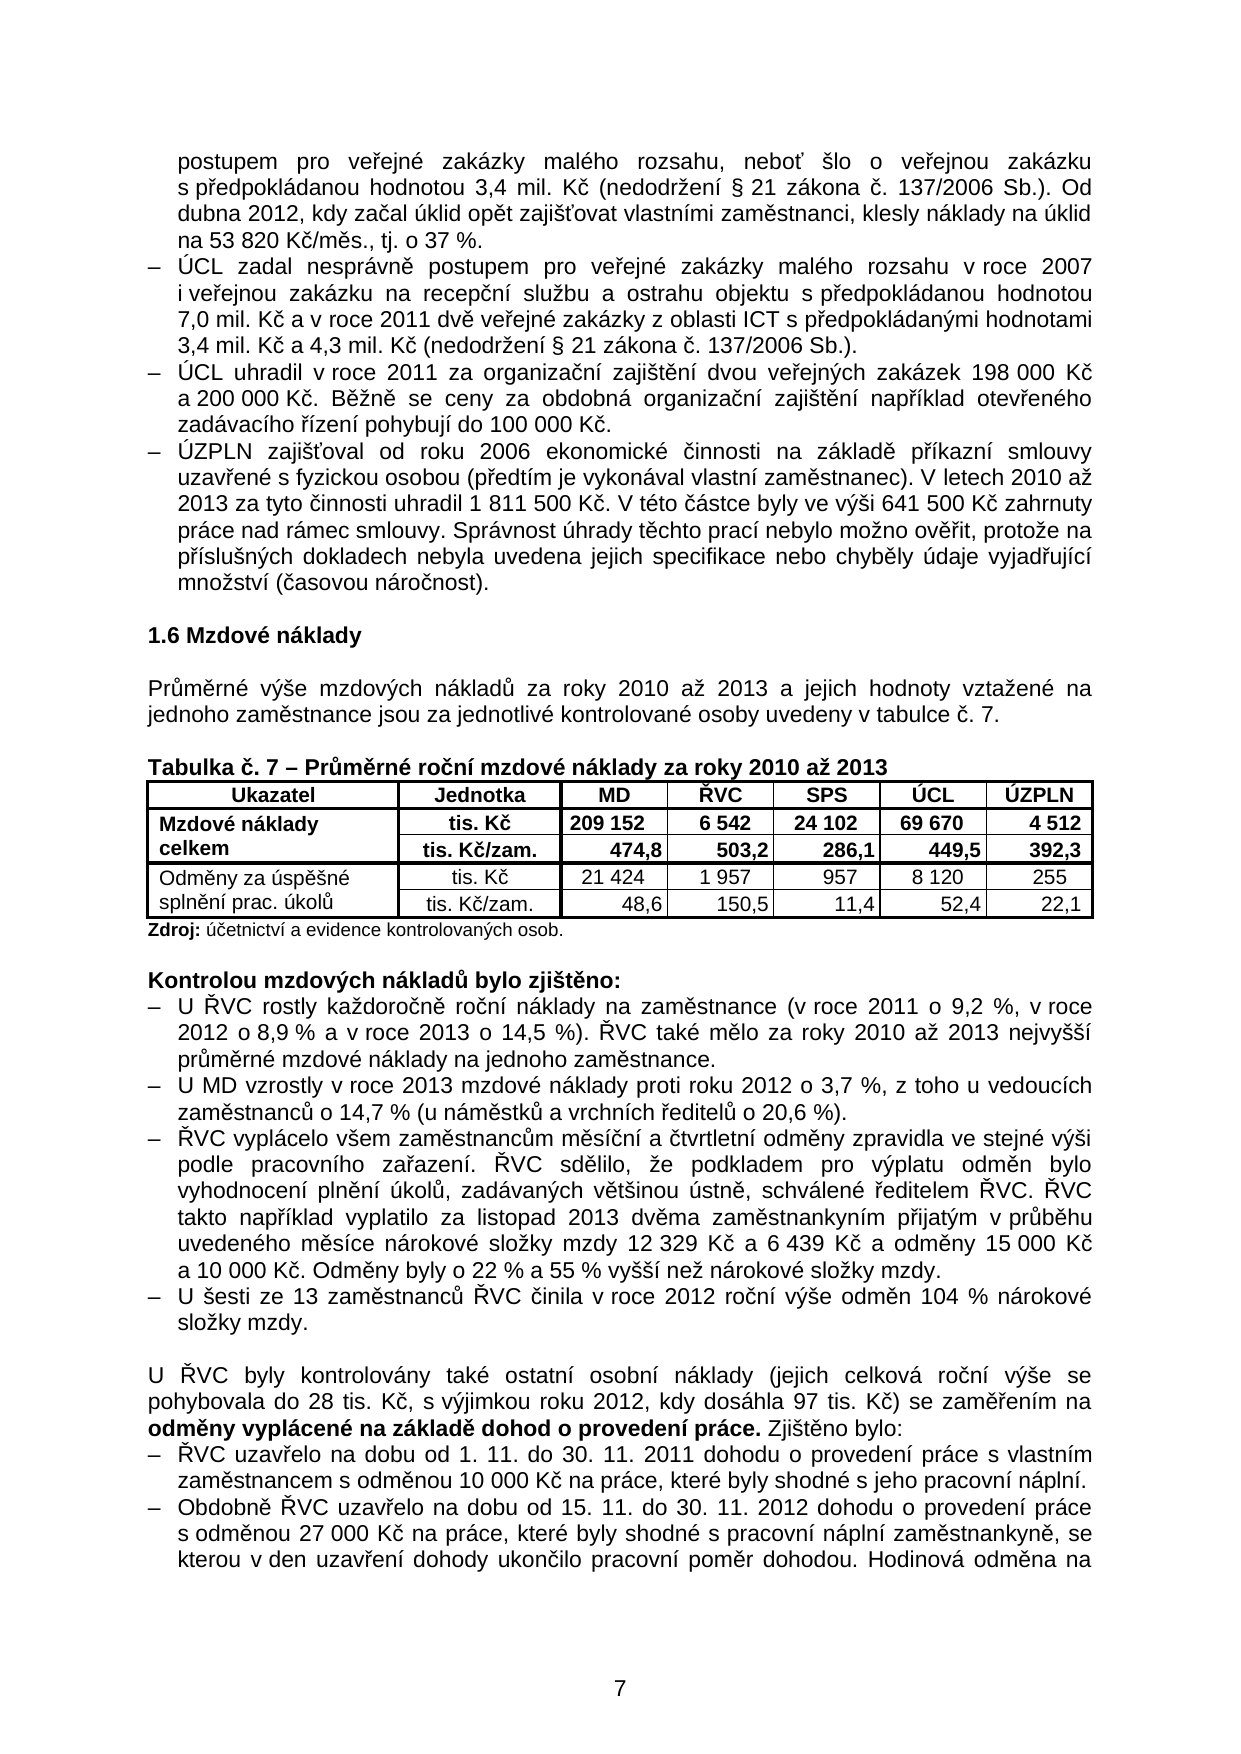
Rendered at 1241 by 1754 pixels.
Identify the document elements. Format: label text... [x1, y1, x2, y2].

table_cell 957 [774, 865, 879, 888]
text – ŘVC vyplácelo všem zaměstnancům měsíční a čtvrtletní odměny zpravidla ve stejné výši podle pracovního zařazení. ŘVC sdělilo, že podkladem pro výplatu odměn bylo vyhodnocení plnění úkolů, zadávaných většinou ústně, schválené ředitelem ŘVC. ŘVC takto například vyplatilo za listopad 2013 dvěma zaměstnankyním přijatým v průběhu uvedeného měsíce nárokové složky mzdy 12 329 Kč a 6 439 Kč a odměny 15 000 Kč a 10 000 Kč. Odměny byly o 22 % a 55 % vyšší než nárokové složky mzdy. [148, 1125, 1092, 1283]
text U ŘVC byly kontrolovány také ostatní osobní náklady (jejich celková roční výše se pohybovala do 28 tis. Kč, s výjimkou roku 2012, kdy dosáhla 97 tis. Kč) se zaměřením na odměny vyplácené na základě dohod o provedení práce. Zjištěno bylo: [148, 1362, 1092, 1441]
table_cell 449,5 [881, 835, 986, 861]
text Kontrolou mzdových nákladů bylo zjištěno: [148, 967, 1092, 993]
text – ÚCL uhradil v roce 2011 za organizační zajištění dvou veřejných zakázek 198 000 Kč a 200 000 Kč. Běžně se ceny za obdobná organizační zajištění například otevřeného zadávacího řízení pohybují do 100 000 Kč. [148, 358, 1092, 438]
table_cell 69 670 [881, 810, 986, 834]
table_header ŘVC [668, 783, 773, 807]
table_cell 1 957 [668, 865, 773, 888]
text 1.6 Mzdové náklady [148, 622, 1092, 648]
table_cell 52,4 [881, 890, 986, 916]
text Zdroj: účetnictví a evidence kontrolovaných osob. [148, 919, 1092, 940]
table_cell tis. Kč [400, 865, 559, 888]
table_cell 503,2 [668, 835, 773, 861]
list ÚCL zadal nesprávně postupem pro veřejné zakázky malého rozsahu v roce 2007 i veřejnou zakázku na recepční službu a ostrahu objektu s předpokládanou hodnotou 7,0 mil. Kč a v roce 2011 dvě veřejné zakázky z oblasti ICT s předpokládanými hodnotami 3,4 mil. Kč a 4,3 mil. Kč (nedodržení § 21 zákona č. 137/2006 Sb.). [148, 253, 1092, 358]
table_cell 255 [987, 865, 1091, 888]
table_cell 392,3 [987, 835, 1091, 861]
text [148, 1494, 1092, 1573]
table_cell 209 152 [563, 810, 667, 834]
table_cell 4 512 [987, 810, 1091, 834]
table_cell 21 424 [563, 865, 667, 888]
table_header ÚZPLN [987, 783, 1091, 807]
text Průměrné výše mzdových nákladů za roky 2010 až 2013 a jejich hodnoty vztažené na jednoho zaměstnance jsou za jednotlivé kontrolované osoby uvedeny v tabulce č. 7. [148, 675, 1092, 727]
table_cell 48,6 [563, 890, 667, 916]
table_header ÚCL [881, 783, 986, 807]
text – U MD vzrostly v roce 2013 mzdové náklady proti roku 2012 o 3,7 %, z toho u vedoucích zaměstnanců o 14,7 % (u náměstků a vrchních ředitelů o 20,6 %). [148, 1072, 1092, 1125]
text – ÚZPLN zajišťoval od roku 2006 ekonomické činnosti na základě příkazní smlouvy uzavřené s fyzickou osobou (předtím je vykonával vlastní zaměstnanec). V letech 2010 až 2013 za tyto činnosti uhradil 1 811 500 Kč. V této částce byly ve výši 641 500 Kč zahrnuty práce nad rámec smlouvy. Správnost úhrady těchto prací nebylo možno ověřit, protože na příslušných dokladech nebyla uvedena jejich specifikace nebo chyběly údaje vyjadřující množství (časovou náročnost). [148, 438, 1092, 596]
text – U ŘVC rostly každoročně roční náklady na zaměstnance (v roce 2011 o 9,2 %, v roce 2012 o 8,9 % a v roce 2013 o 14,5 %). ŘVC také mělo za roky 2010 až 2013 nejvyšší průměrné mzdové náklady na jednoho zaměstnance. [148, 993, 1092, 1072]
table_header Ukazatel [149, 783, 397, 807]
table_cell tis. Kč/zam. [400, 835, 559, 861]
table_header SPS [774, 783, 879, 807]
table_cell 6 542 [668, 810, 773, 834]
text – U šesti ze 13 zaměstnanců ŘVC činila v roce 2012 roční výše odměn 104 % nárokové složky mzdy. [148, 1283, 1092, 1336]
table_cell 286,1 [774, 835, 879, 861]
table_cell 8 120 [881, 865, 986, 888]
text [148, 148, 1092, 253]
table_cell 150,5 [668, 890, 773, 916]
table_header Jednotka [400, 783, 559, 807]
table_cell 22,1 [987, 890, 1091, 916]
table_cell 474,8 [563, 835, 667, 861]
table_cell Mzdové náklady celkem [149, 810, 397, 861]
table_cell 11,4 [774, 890, 879, 916]
table_cell 24 102 [774, 810, 879, 834]
table_header MD [563, 783, 667, 807]
table_cell tis. Kč [400, 810, 559, 834]
table_cell Odměny za úspěšné splnění prac. úkolů [149, 865, 397, 916]
text – ŘVC uzavřelo na dobu od 1. 11. do 30. 11. 2011 dohodu o provedení práce s vlastním zaměstnancem s odměnou 10 000 Kč na práce, které byly shodné s jeho pracovní náplní. [148, 1441, 1092, 1494]
text Tabulka č. 7 – Průměrné roční mzdové náklady za roky 2010 až 2013 [148, 754, 1092, 780]
table_cell tis. Kč/zam. [400, 890, 559, 916]
